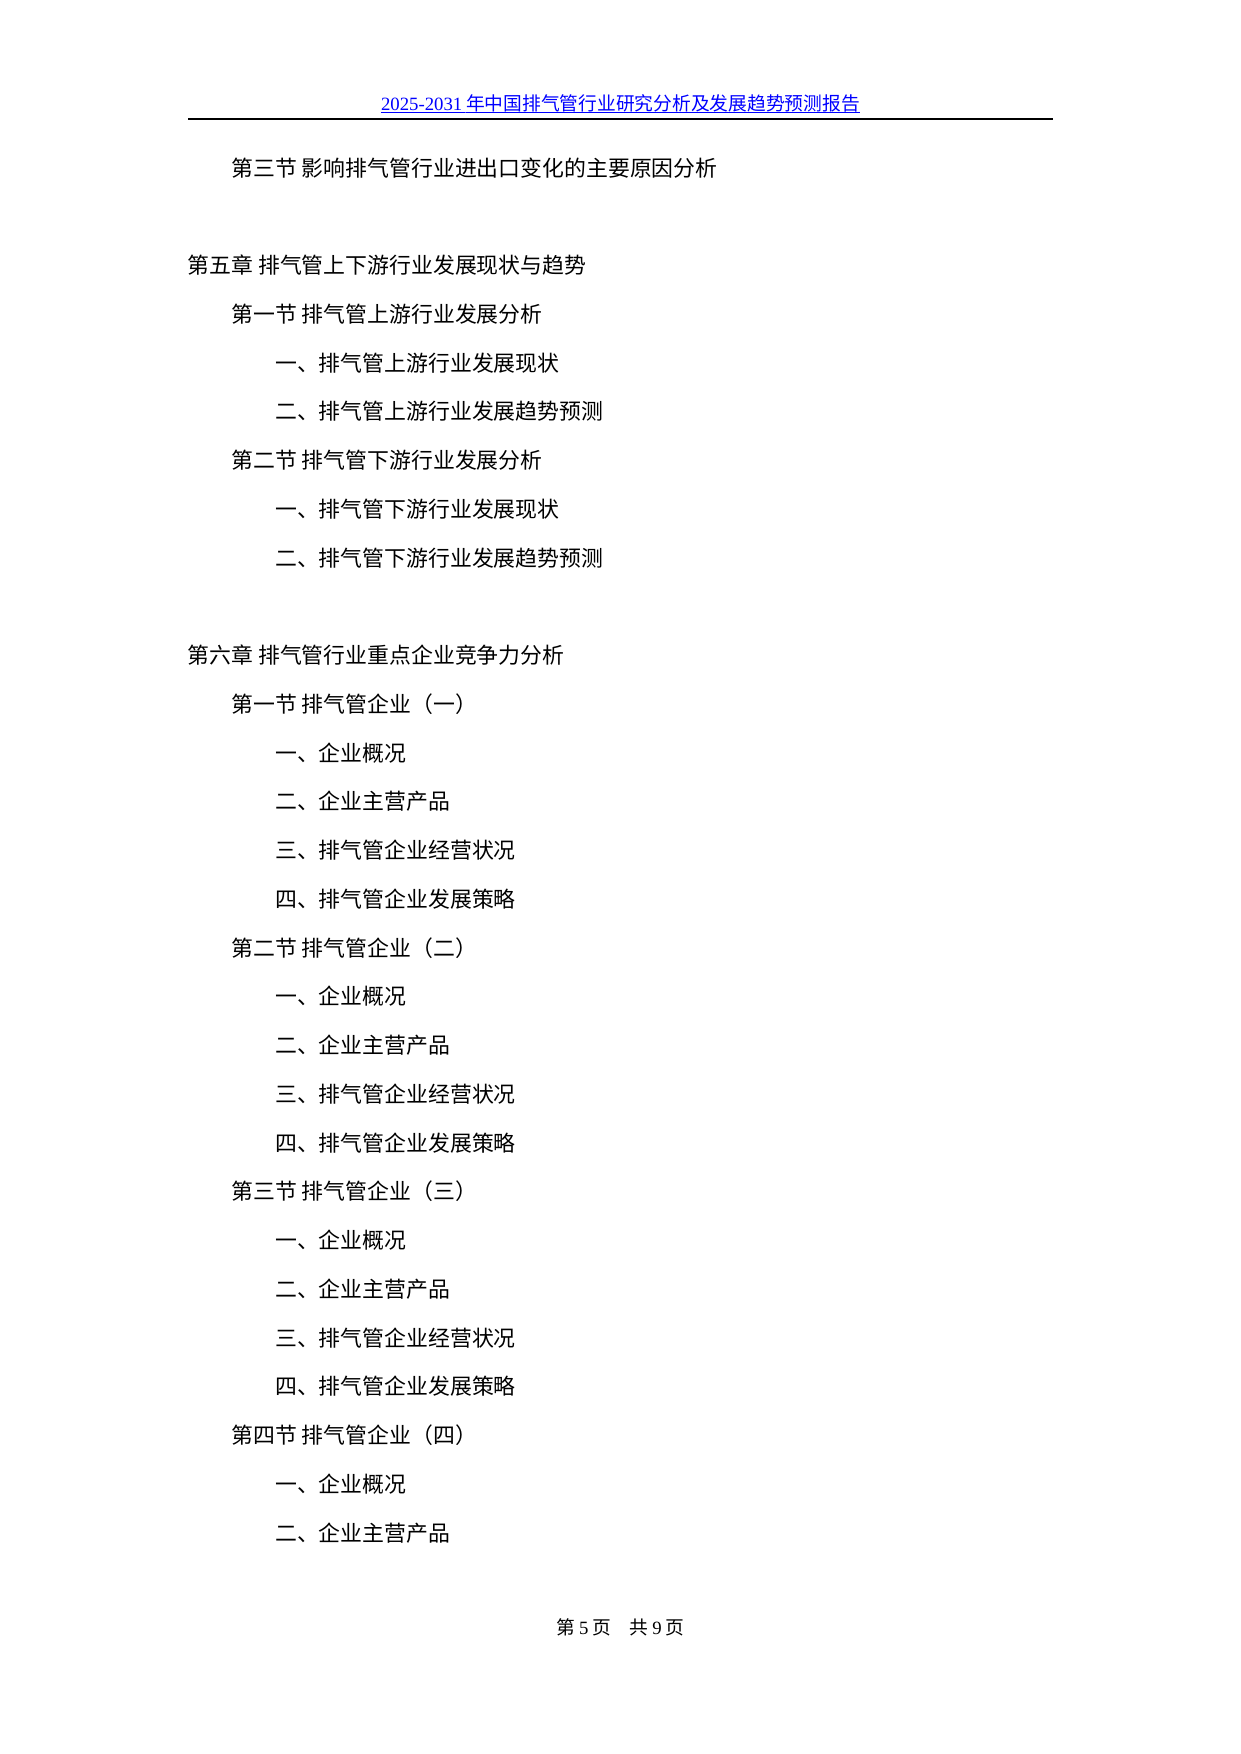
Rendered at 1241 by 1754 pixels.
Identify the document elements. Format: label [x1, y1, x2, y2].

text [187, 150, 1053, 1548]
